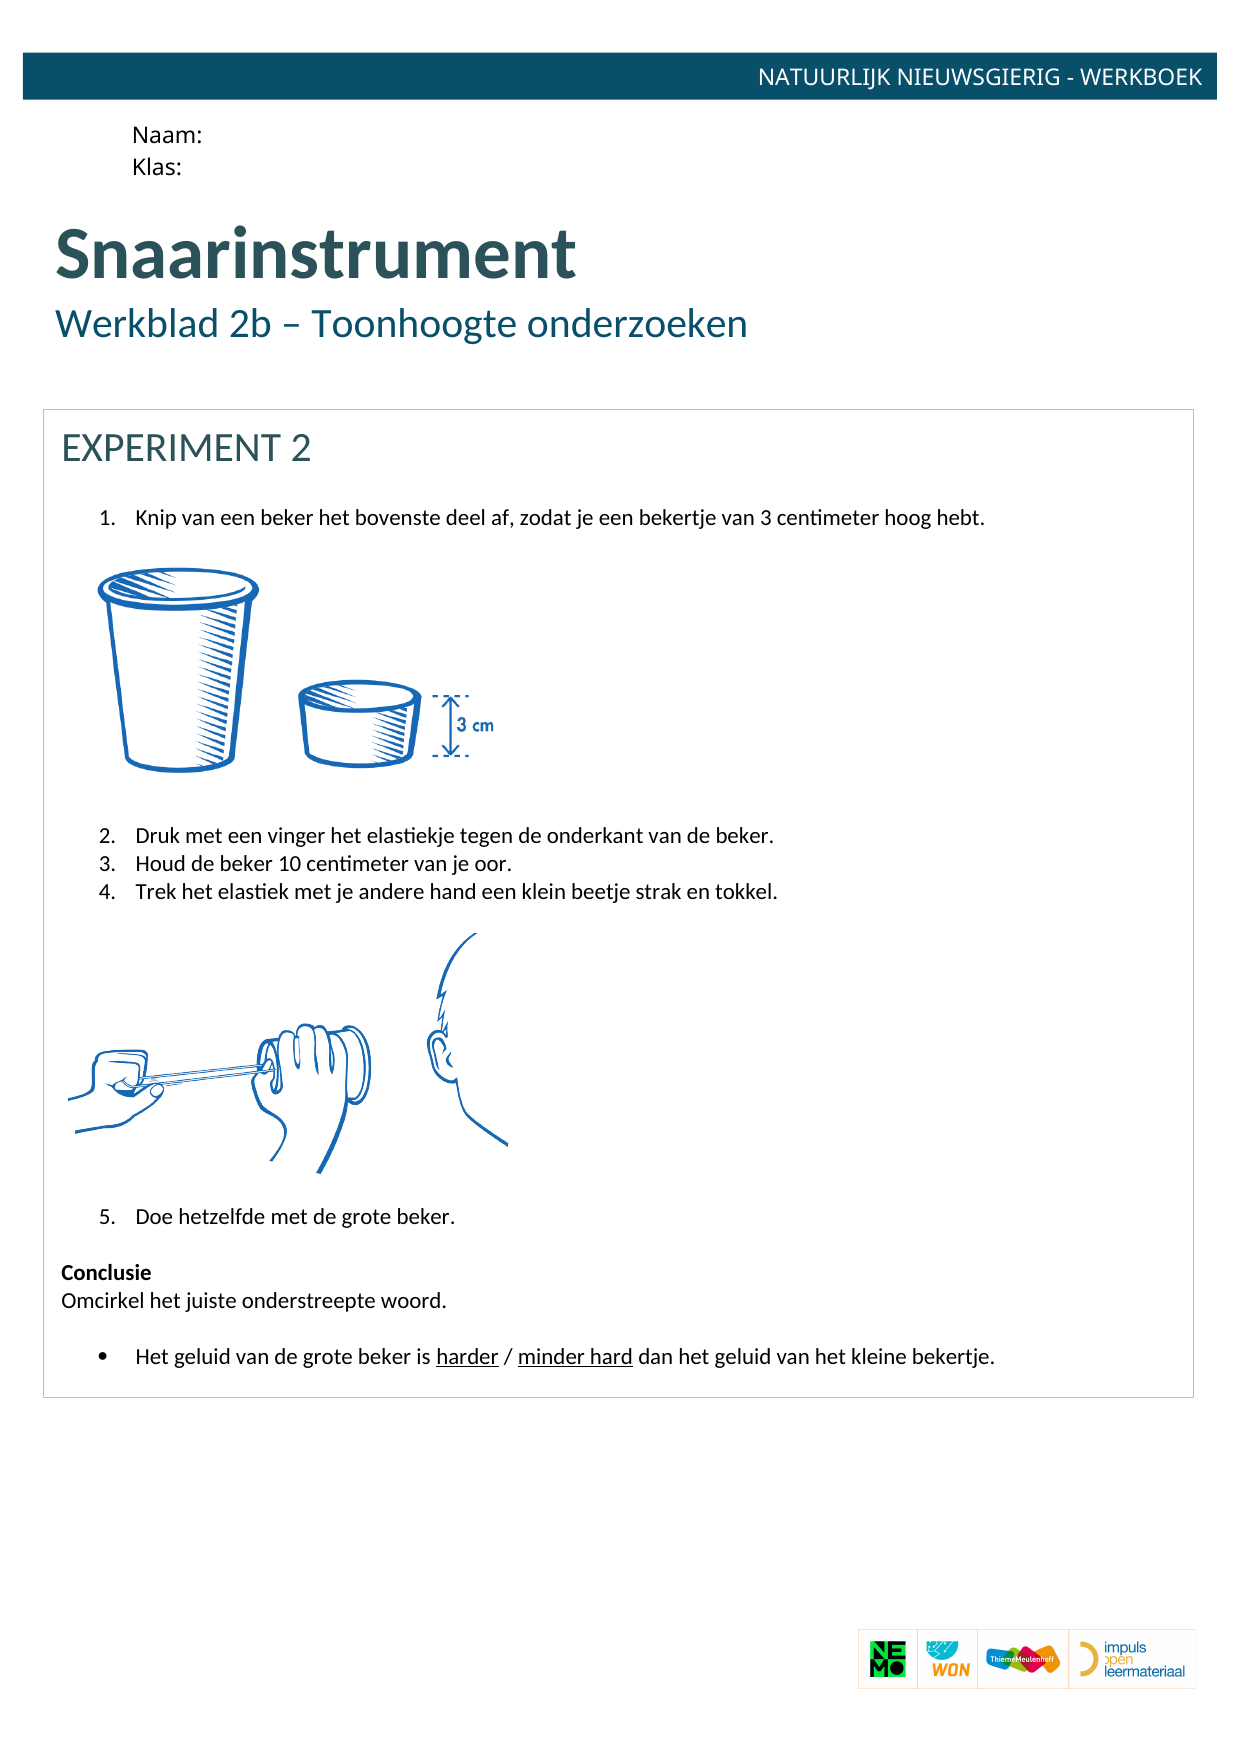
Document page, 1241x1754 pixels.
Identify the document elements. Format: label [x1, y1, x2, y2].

picture [61, 562, 500, 794]
picture [61, 933, 516, 1174]
picture [858, 1629, 1196, 1689]
